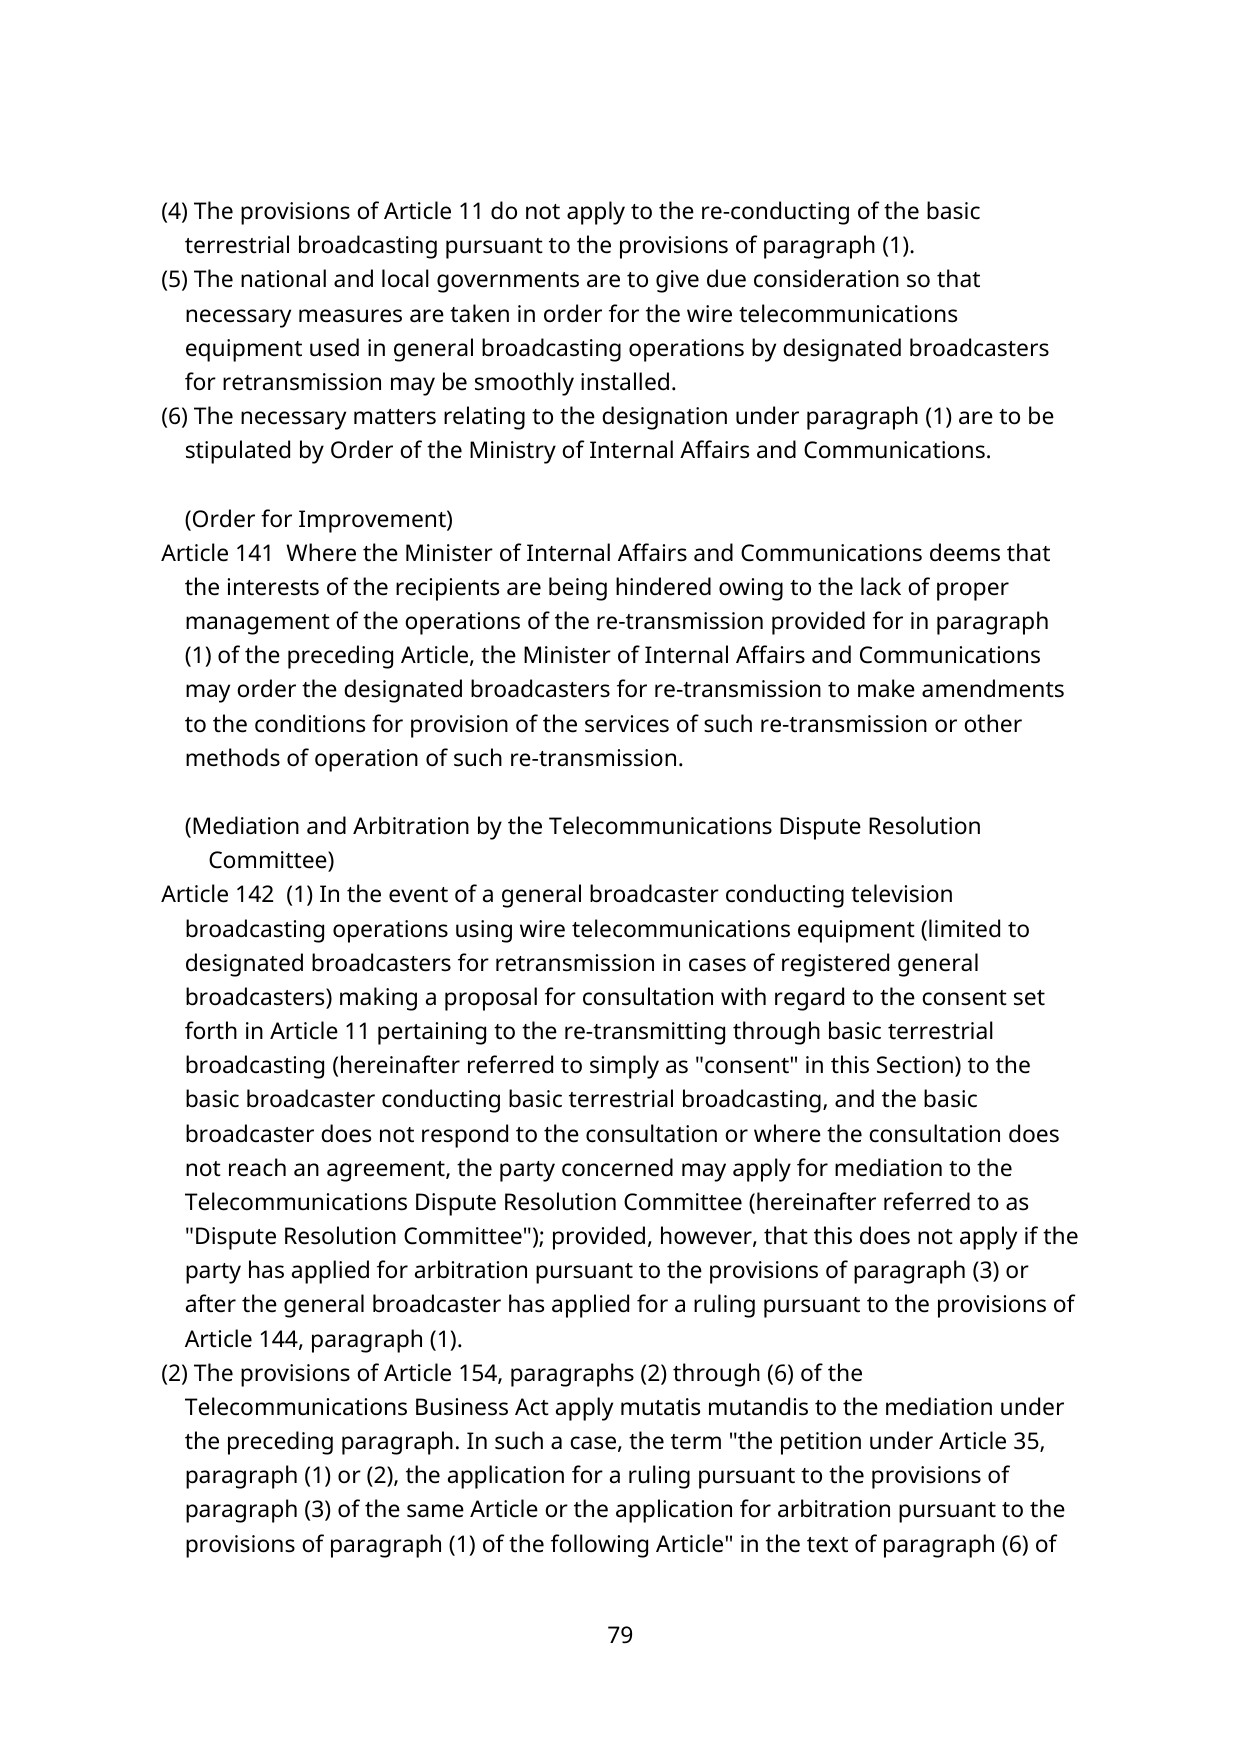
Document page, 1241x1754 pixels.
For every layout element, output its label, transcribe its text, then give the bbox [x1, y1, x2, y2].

text Article 142 (1) In the event of a general broadcaster conducting television broadcasting operations using wire telecommunications equipment (limited to designated broadcasters for retransmission in cases of registered general broadcasters) making a proposal for consultation with regard to the consent set forth in Article 11 pertaining to the re-transmitting through basic terrestrial broadcasting (hereinafter referred to simply as "consent" in this Section) to the basic broadcaster conducting basic terrestrial broadcasting, and the basic broadcaster does not respond to the consultation or where the consultation does not reach an agreement, the party concerned may apply for mediation to the Telecommunications Dispute Resolution Committee (hereinafter referred to as "Dispute Resolution Committee"); provided, however, that this does not apply if the party has applied for arbitration pursuant to the provisions of paragraph (3) or after the general broadcaster has applied for a ruling pursuant to the provisions of Article 144, paragraph (1). [161, 877, 1079, 1355]
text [161, 1355, 1079, 1560]
text (6) The necessary matters relating to the designation under paragraph (1) are to be stipulated by Order of the Ministry of Internal Affairs and Communications. [161, 399, 1079, 467]
text (Order for Improvement) [184, 501, 1079, 535]
text (Mediation and Arbitration by the Telecommunications Dispute Resolution Committee) [184, 809, 1079, 877]
text Article 141 Where the Minister of Internal Affairs and Communications deems that the interests of the recipients are being hindered owing to the lack of proper management of the operations of the re-transmission provided for in paragraph (1) of the preceding Article, the Minister of Internal Affairs and Communications may order the designated broadcasters for re-transmission to make amendments to the conditions for provision of the services of such re-transmission or other methods of operation of such re-transmission. [161, 535, 1079, 774]
text (4) The provisions of Article 11 do not apply to the re-conducting of the basic terrestrial broadcasting pursuant to the provisions of paragraph (1). [161, 194, 1079, 262]
text (5) The national and local governments are to give due consideration so that necessary measures are taken in order for the wire telecommunications equipment used in general broadcasting operations by designated broadcasters for retransmission may be smoothly installed. [161, 262, 1079, 399]
